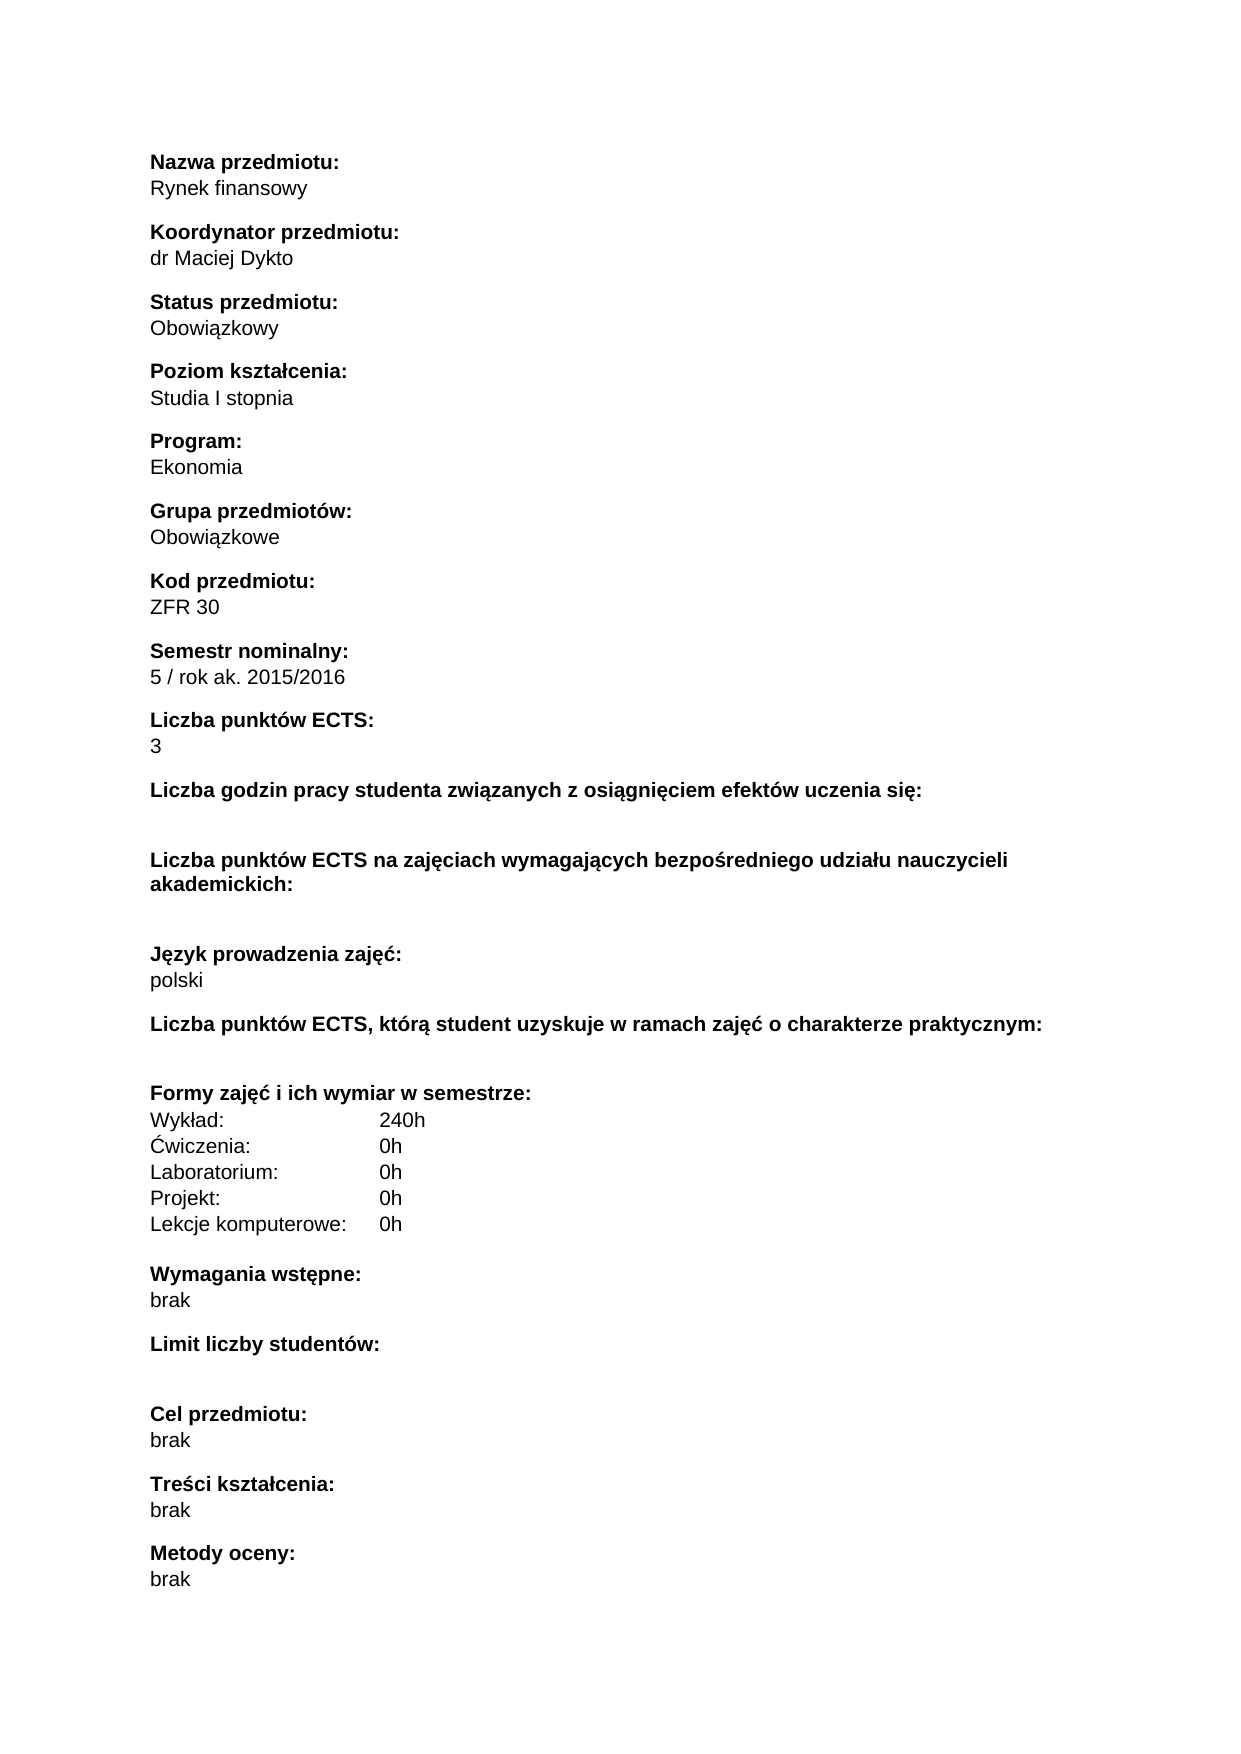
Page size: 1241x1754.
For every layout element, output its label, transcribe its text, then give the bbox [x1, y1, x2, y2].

text brak [150, 1497, 1090, 1521]
table_header 240h [369, 1108, 597, 1132]
text Koordynator przedmiotu: [150, 220, 1090, 244]
text brak [150, 1567, 1090, 1591]
text Studia I stopnia [150, 385, 1090, 409]
text Program: [150, 429, 1090, 453]
text Cel przedmiotu: [150, 1402, 1090, 1426]
table_cell 0h [369, 1210, 597, 1236]
text Treści kształcenia: [150, 1471, 1090, 1495]
text Status przedmiotu: [150, 289, 1090, 313]
text Poziom kształcenia: [150, 359, 1090, 383]
text polski [150, 968, 1090, 992]
text 5 / rok ak. 2015/2016 [150, 664, 1090, 688]
text dr Maciej Dykto [150, 246, 1090, 270]
table_cell Ćwiczenia: [140, 1134, 367, 1158]
table_cell 0h [369, 1184, 597, 1210]
text Liczba godzin pracy studenta związanych z osiągnięciem efektów uczenia się: [150, 778, 1090, 802]
text Liczba punktów ECTS: [150, 708, 1090, 732]
table_cell Projekt: [140, 1186, 367, 1210]
text ZFR 30 [150, 595, 1090, 619]
table_cell 0h [369, 1158, 597, 1184]
text Rynek finansowy [150, 176, 1090, 200]
table_cell Laboratorium: [140, 1160, 367, 1184]
table_cell Lekcje komputerowe: [140, 1212, 367, 1236]
text Formy zajęć i ich wymiar w semestrze: [150, 1081, 1090, 1105]
text brak [150, 1428, 1090, 1452]
text Limit liczby studentów: [150, 1332, 1090, 1356]
text Obowiązkowy [150, 316, 1090, 339]
text Kod przedmiotu: [150, 569, 1090, 593]
text brak [150, 1288, 1090, 1312]
text Ekonomia [150, 455, 1090, 479]
text Liczba punktów ECTS, którą student uzyskuje w ramach zajęć o charakterze praktycznym: [150, 1011, 1090, 1035]
text Grupa przedmiotów: [150, 499, 1090, 523]
text Metody oceny: [150, 1541, 1090, 1565]
text 3 [150, 734, 1090, 758]
text Obowiązkowe [150, 525, 1090, 549]
text Semestr nominalny: [150, 638, 1090, 662]
table_header Wykład: [140, 1108, 367, 1132]
text Wymagania wstępne: [150, 1262, 1090, 1286]
text Język prowadzenia zajęć: [150, 942, 1090, 966]
text Nazwa przedmiotu: [150, 150, 1090, 174]
table_cell 0h [369, 1132, 597, 1158]
text Liczba punktów ECTS na zajęciach wymagających bezpośredniego udziału nauczycieli akademickich: [150, 848, 1090, 896]
